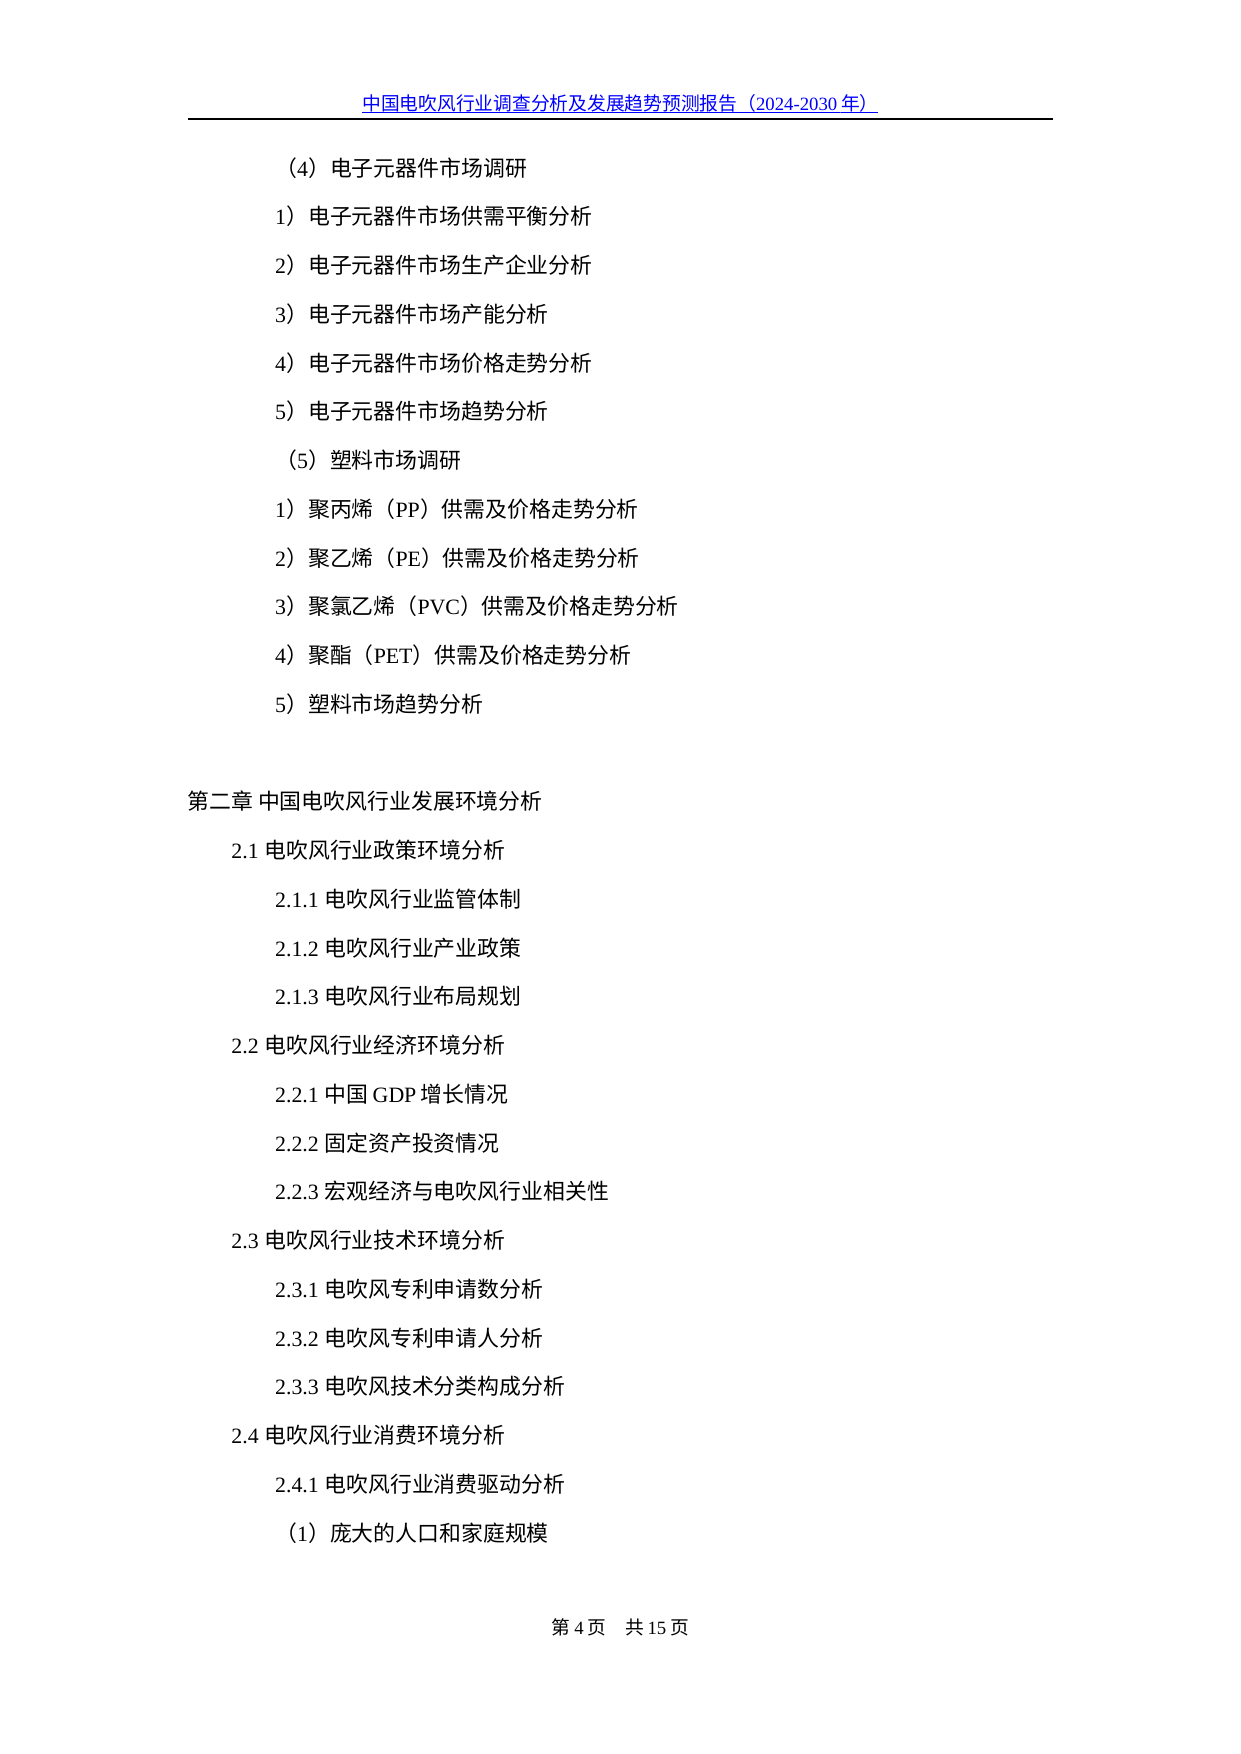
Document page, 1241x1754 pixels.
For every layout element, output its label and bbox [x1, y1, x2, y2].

text [187, 150, 1053, 1548]
